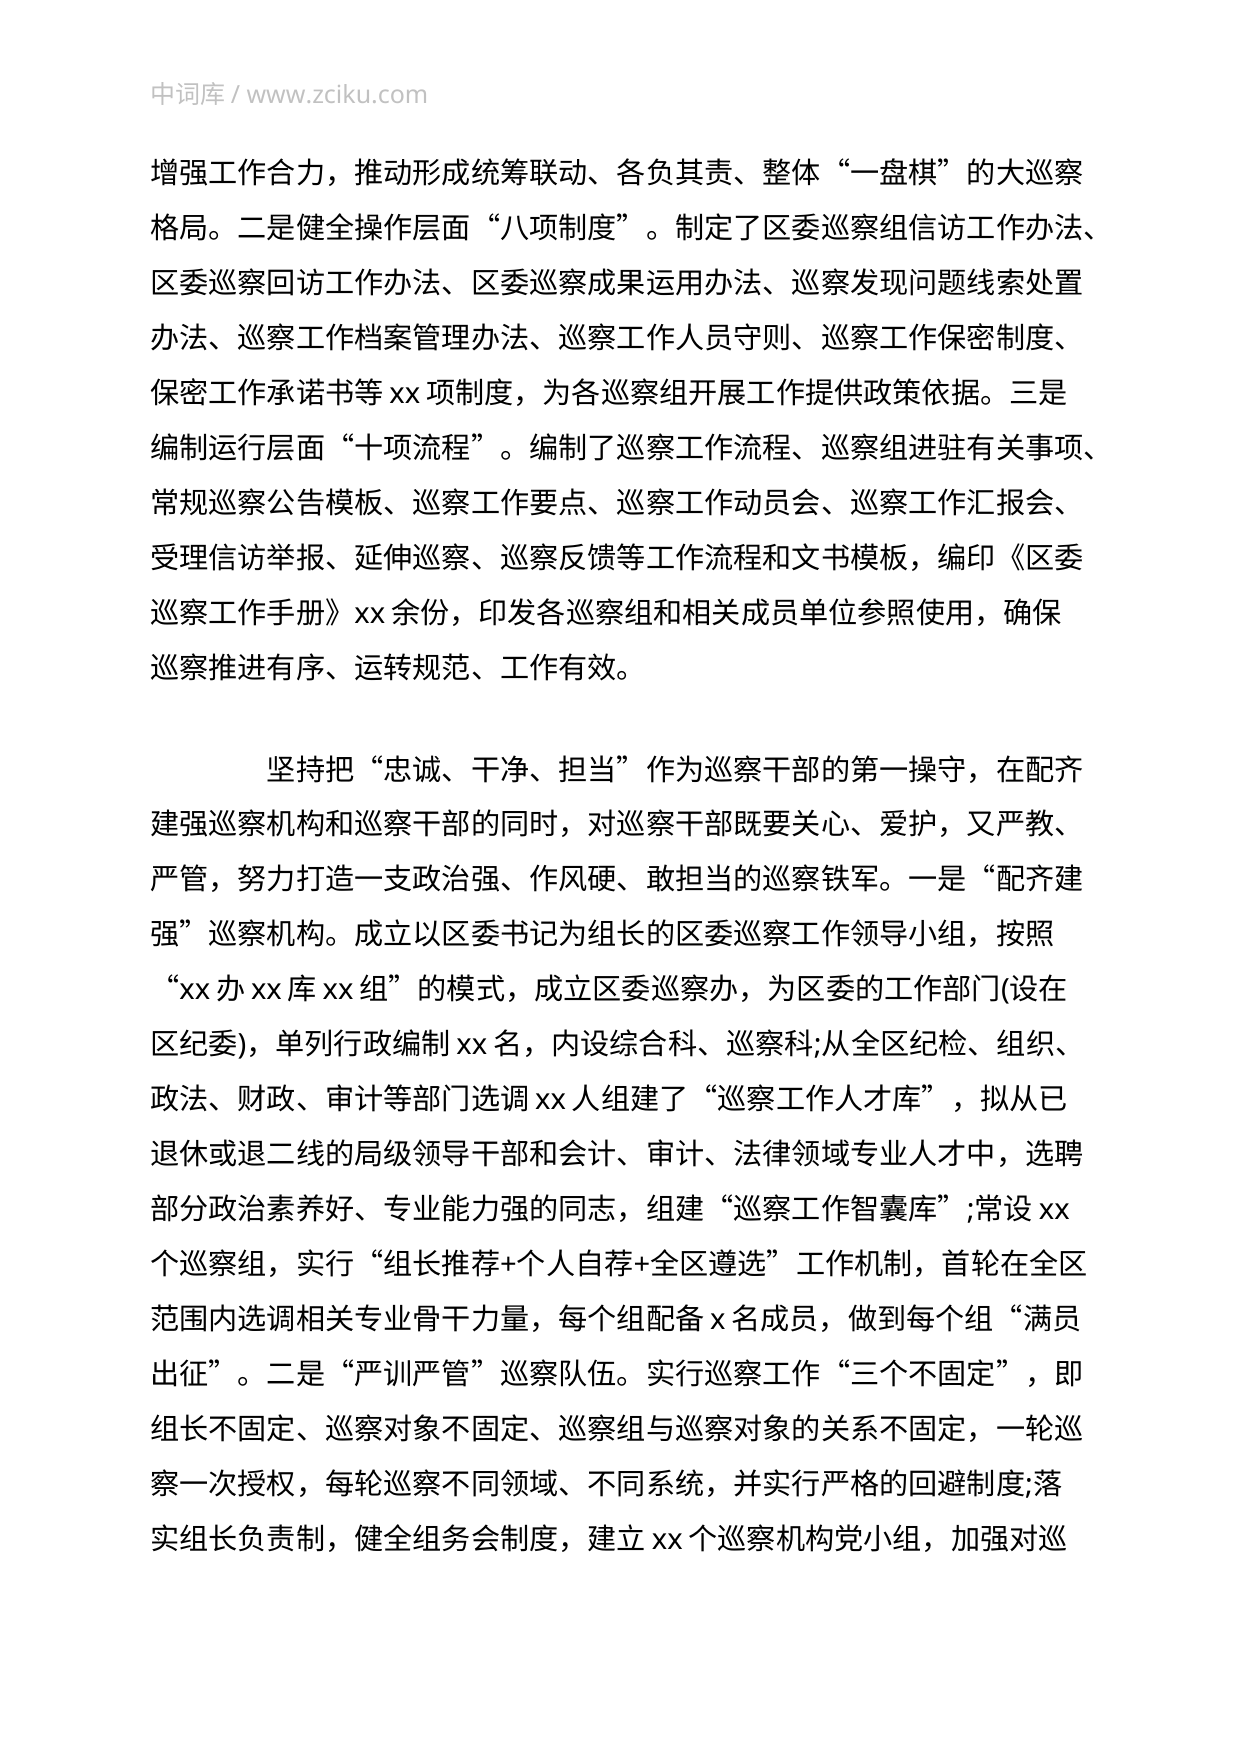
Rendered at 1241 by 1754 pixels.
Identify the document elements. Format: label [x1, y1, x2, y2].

text [150, 150, 1090, 687]
text [150, 746, 1090, 1558]
